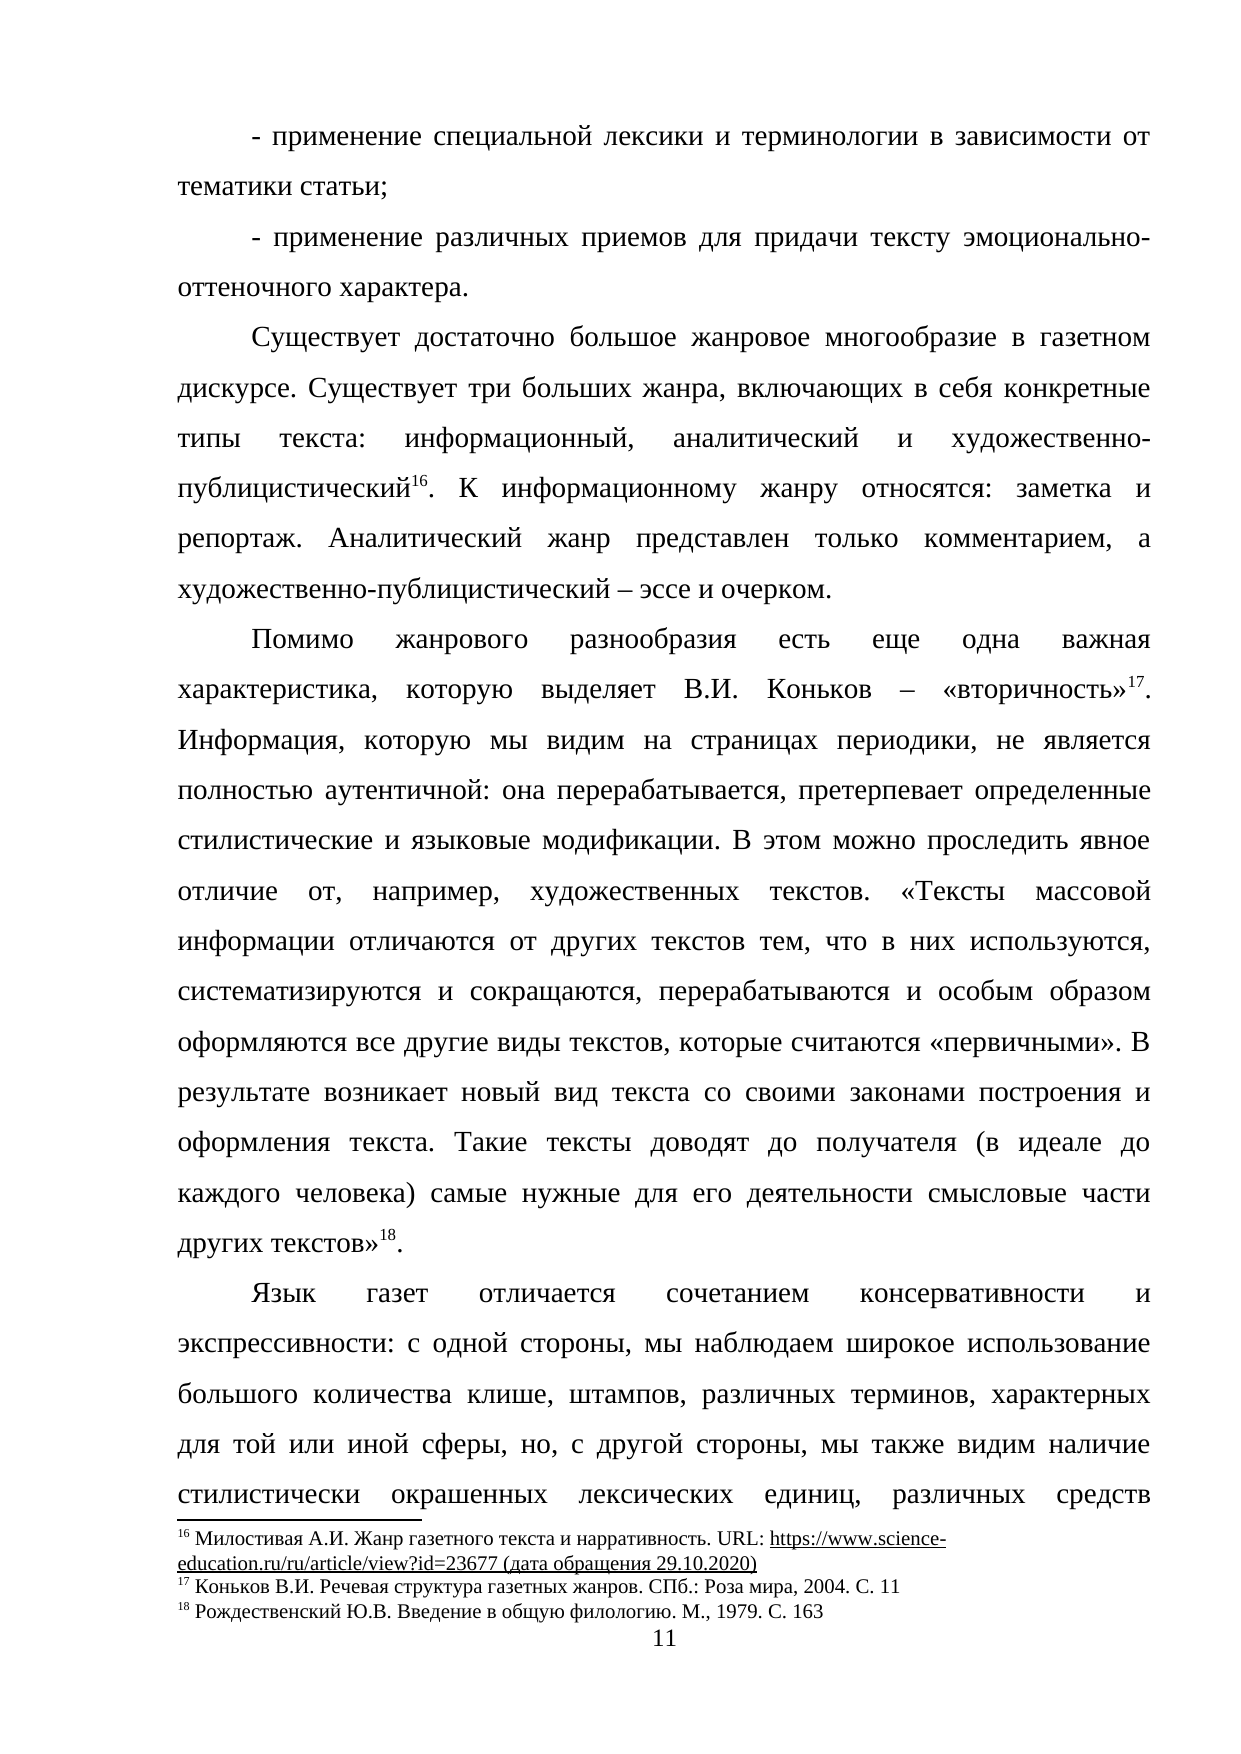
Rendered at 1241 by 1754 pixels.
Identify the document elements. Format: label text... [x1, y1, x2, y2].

text Помимо жанрового разнообразия есть еще одна важная характеристика, которую выделяет В.И. Коньков – «вторичность». Информация, которую мы видим на страницах периодики, не является полностью аутентичной: она перерабатывается, претерпевает определенные стилистические и языковые модификации. В этом можно проследить явное отличие от, например, художественных текстов. «Тексты массовой информации отличаются от других текстов тем, что в них используются, систематизируются и сокращаются, перерабатываются и особым образом оформляются все другие виды текстов, которые считаются «первичными». В результате возникает новый вид текста со своими законами построения и оформления текста. Такие тексты доводят до получателя (в идеале до каждого человека) самые нужные для его деятельности смысловые части других текстов». [177, 621, 1152, 1258]
text - применение различных приемов для придачи тексту эмоционально-оттеночного характера. [177, 219, 1152, 303]
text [177, 1275, 1152, 1510]
text Существует достаточно большое жанровое многообразие в газетном дискурсе. Существует три больших жанра, включающих в себя конкретные типы текста: информационный, аналитический и художественно-публицистический. К информационному жанру относятся: заметка и репортаж. Аналитический жанр представлен только комментарием, а художественно-публицистический – эссе и очерком. [177, 319, 1152, 604]
text - применение специальной лексики и терминологии в зависимости от тематики статьи; [177, 118, 1152, 202]
